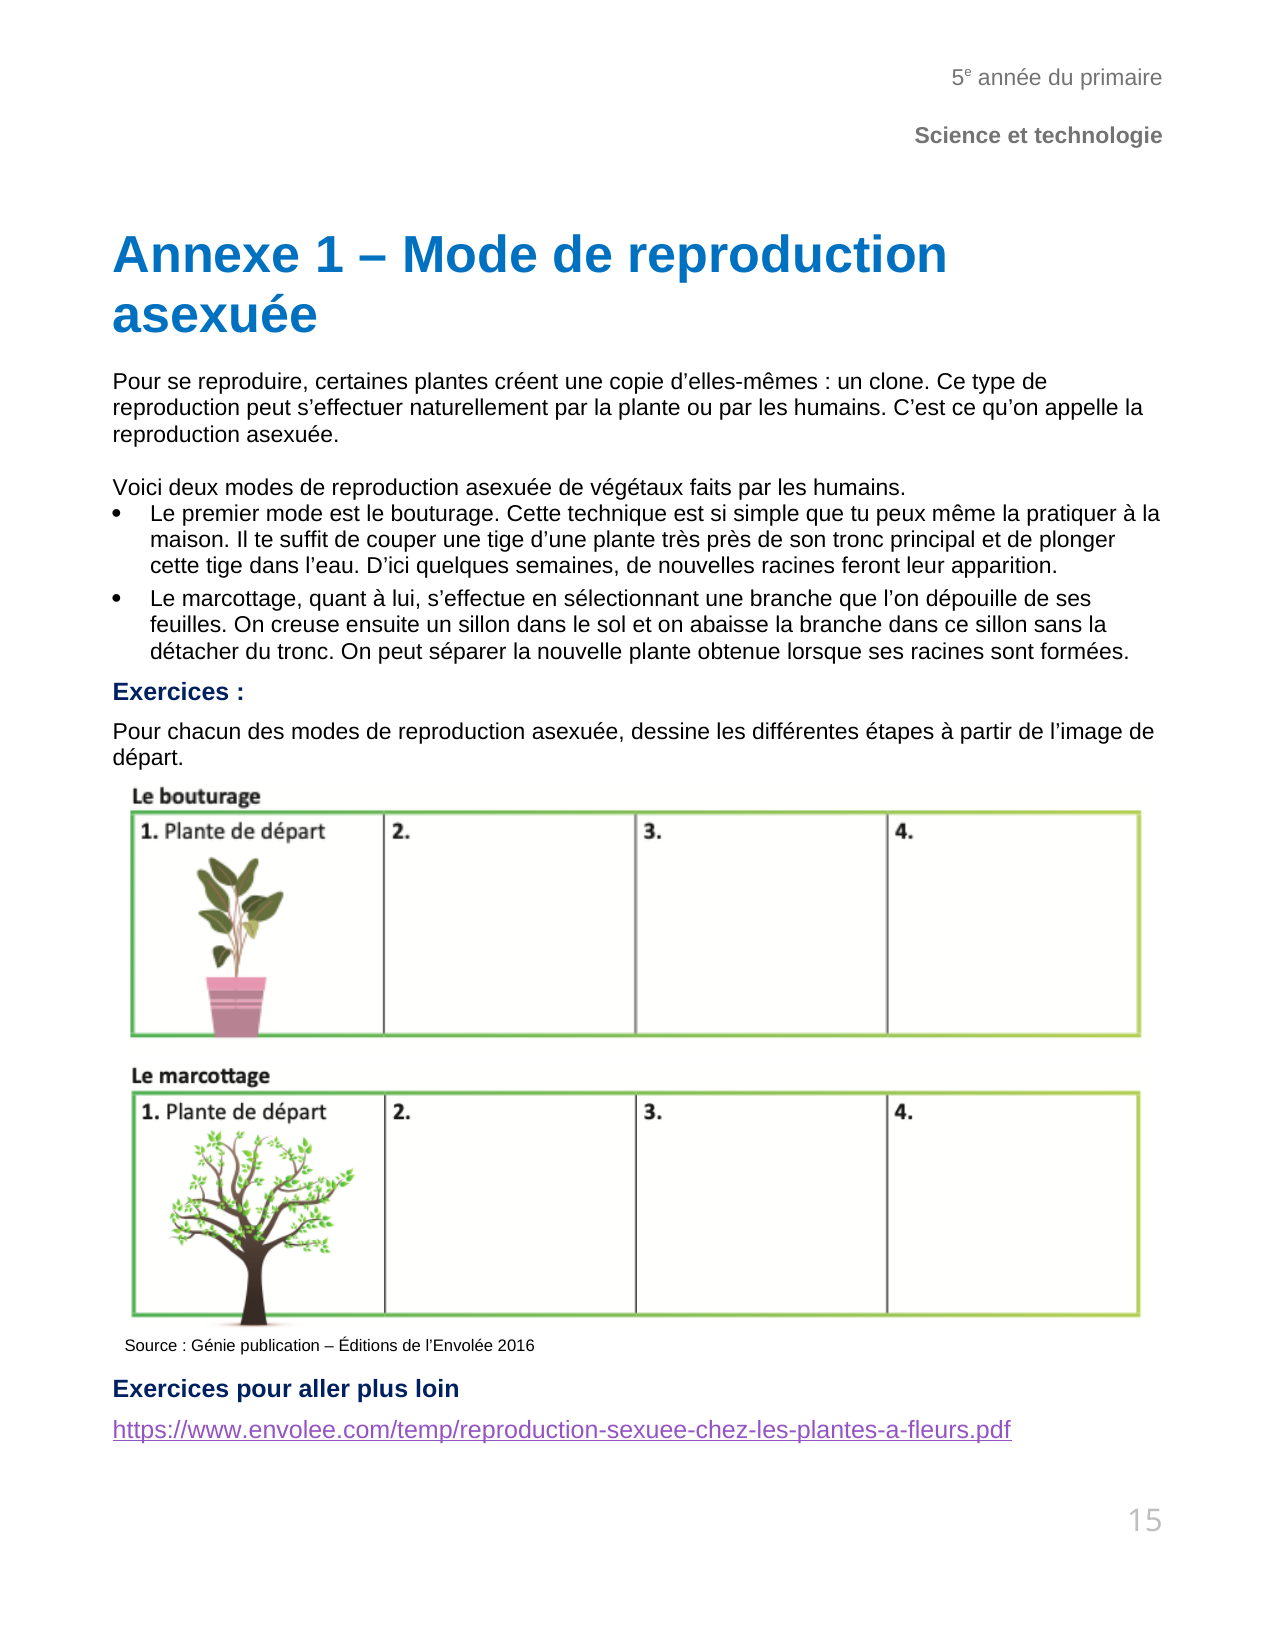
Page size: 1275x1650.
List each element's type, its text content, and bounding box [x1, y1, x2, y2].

text Exercices : [112, 677, 1162, 705]
picture [124, 785, 1150, 1056]
text Le marcottage, quant à lui, s’effectue en sélectionnant une branche que l’on dépouille de ses feuilles. On creuse ensuite un sillon dans le sol et on abaisse la branche dans ce sillon sans la détacher du tronc. On peut séparer la nouvelle plante obtenue lorsque ses racines sont formées. [112, 585, 1162, 664]
picture [124, 1062, 1150, 1330]
text Annexe 1 – Mode de reproduction asexuée [112, 223, 1162, 343]
text https://www.envolee.com/temp/reproduction-sexuee-chez-les-plantes-a-fleurs.pdf [112, 1415, 1162, 1444]
text Pour se reproduire, certaines plantes créent une copie d’elles-mêmes : un clone. Ce type de reproduction peut s’effectuer naturellement par la plante ou par les humains. C’est ce qu’on appelle la reproduction asexuée. [112, 368, 1162, 447]
text Science et technologie [112, 122, 1162, 148]
text Voici deux modes de reproduction asexuée de végétaux faits par les humains. [112, 473, 1162, 500]
table_cell Source : Génie publication – Éditions de l’Envolée 2016 [113, 1062, 1162, 1361]
table_header [113, 785, 1162, 1062]
text Exercices pour aller plus loin [112, 1374, 1162, 1403]
text Le premier mode est le bouturage. Cette technique est si simple que tu peux même la pratiquer à la maison. Il te suffit de couper une tige d’une plante très près de son tronc principal et de plonger cette tige dans l’eau. D’ici quelques semaines, de nouvelles racines feront leur apparition. [112, 500, 1162, 579]
text Pour chacun des modes de reproduction asexuée, dessine les différentes étapes à partir de l’image de départ. [112, 718, 1162, 771]
